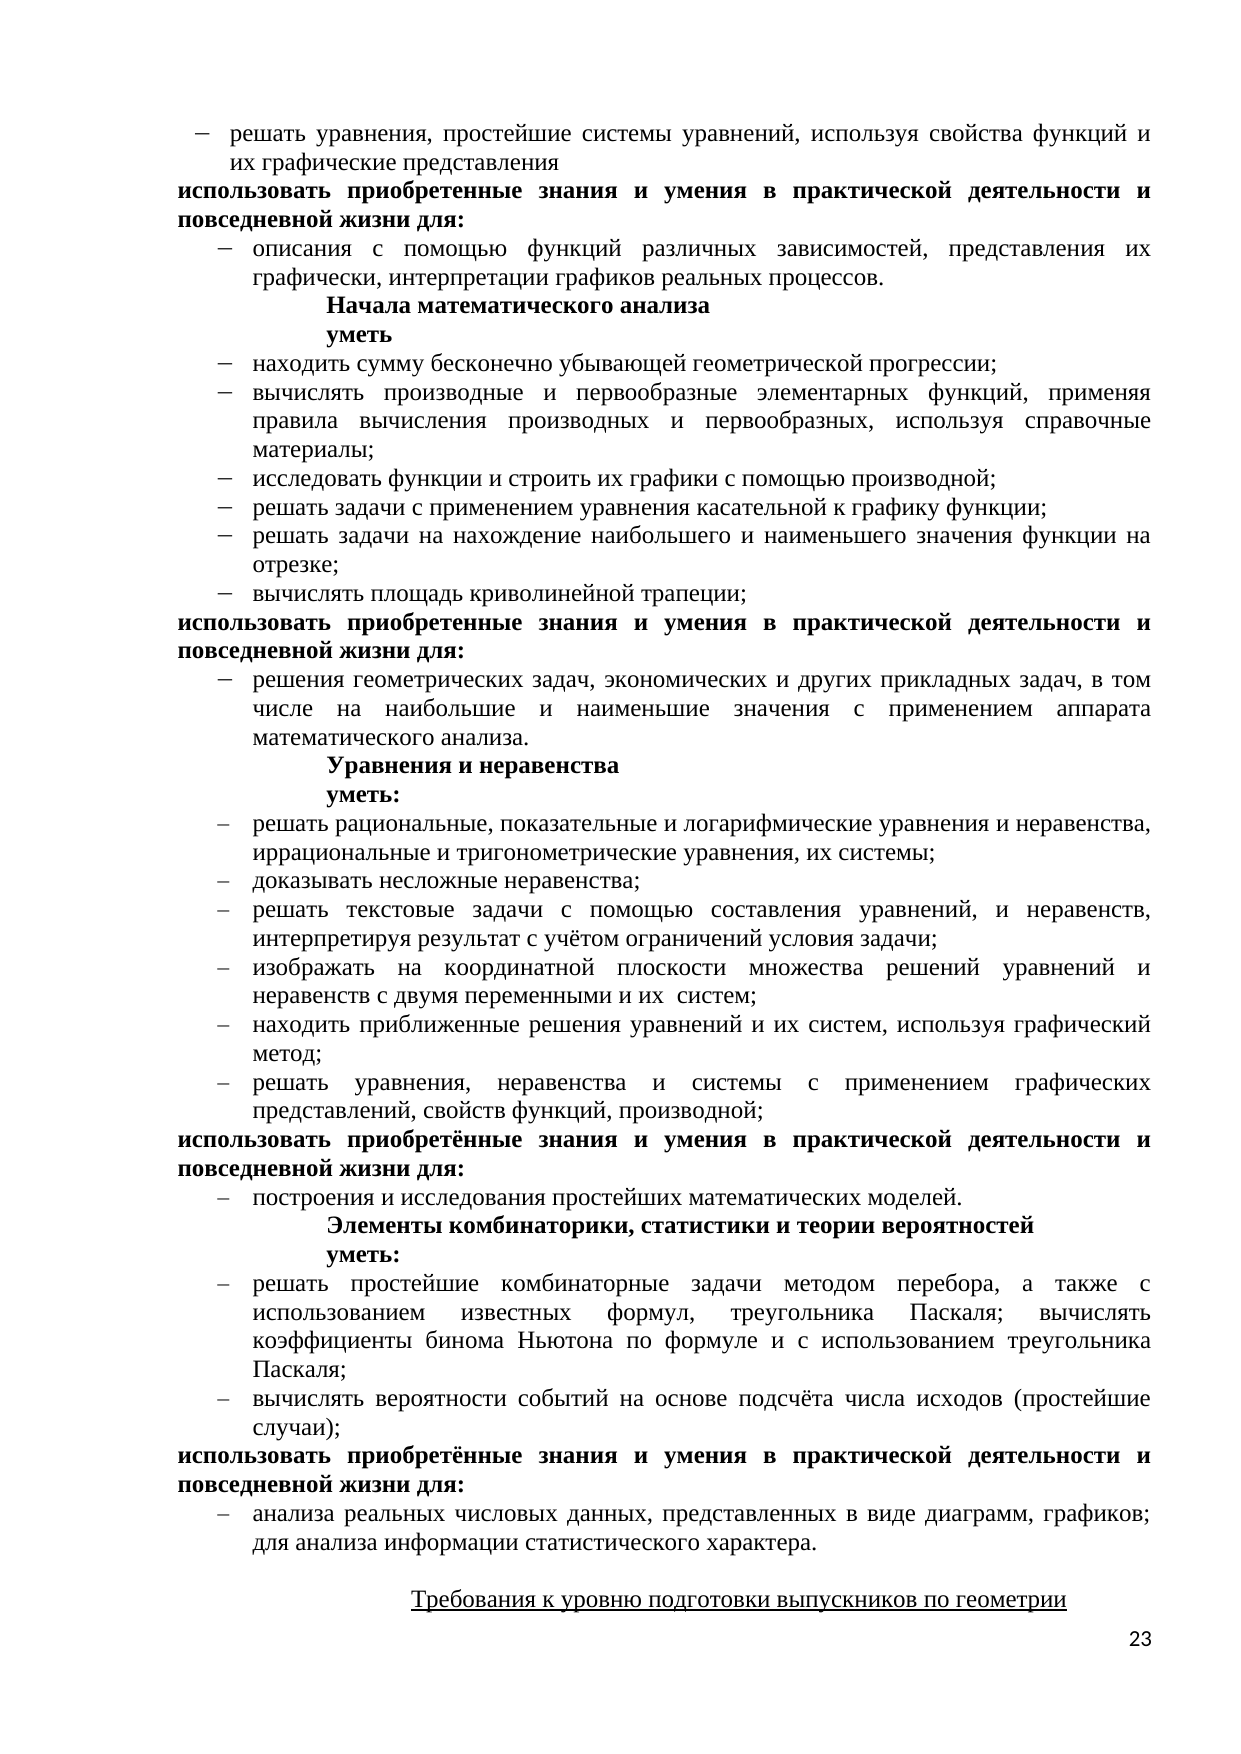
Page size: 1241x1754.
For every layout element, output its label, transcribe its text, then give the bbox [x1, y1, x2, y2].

list находить приближенные решения уравнений и их систем, используя графический метод; [215, 1009, 1152, 1067]
list решать уравнения, простейшие системы уравнений, используя свойства функций и их графические представления [192, 118, 1152, 176]
list изображать на координатной плоскости множества решений уравнений и неравенств с двумя переменными и их систем; [215, 952, 1152, 1009]
list решения геометрических задач, экономических и других прикладных задач, в том числе на наибольшие и наименьшие значения с применением аппарата математического анализа. [215, 664, 1152, 751]
list вычислять вероятности событий на основе подсчёта числа исходов (простейшие случаи); [215, 1383, 1152, 1441]
text использовать приобретённые знания и умения в практической деятельности и повседневной жизни для: [177, 1124, 1152, 1182]
text Элементы комбинаторики, статистики и теории вероятностей [252, 1211, 1152, 1239]
list находить сумму бесконечно убывающей геометрической прогрессии; [215, 348, 1152, 377]
text использовать приобретенные знания и умения в практической деятельности и повседневной жизни для: [177, 607, 1152, 664]
list решать задачи с применением уравнения касательной к графику функции; [215, 492, 1152, 521]
list вычислять производные и первообразные элементарных функций, применяя правила вычисления производных и первообразных, используя справочные материалы; [215, 377, 1152, 463]
list анализа реальных числовых данных, представленных в виде диаграмм, графиков; для анализа информации статистического характера. [215, 1498, 1152, 1556]
list вычислять площадь криволинейной трапеции; [215, 578, 1152, 607]
text Требования к уровню подготовки выпускников по геометрии [252, 1584, 1152, 1613]
list решать уравнения, неравенства и системы с применением графических представлений, свойств функций, производной; [215, 1067, 1152, 1124]
list решать рациональные, показательные и логарифмические уравнения и неравенства, иррациональные и тригонометрические уравнения, их системы; [215, 808, 1152, 866]
list решать текстовые задачи с помощью составления уравнений, и неравенств, интерпретируя результат с учётом ограничений условия задачи; [215, 894, 1152, 952]
list описания с помощью функций различных зависимостей, представления их графически, интерпретации графиков реальных процессов. [215, 233, 1152, 291]
list доказывать несложные неравенства; [215, 866, 1152, 894]
list решать простейшие комбинаторные задачи методом перебора, а также с использованием известных формул, треугольника Паскаля; вычислять коэффициенты бинома Ньютона по формуле и с использованием треугольника Паскаля; [215, 1268, 1152, 1383]
text Начала математического анализа [252, 291, 1152, 319]
list исследовать функции и строить их графики с помощью производной; [215, 463, 1152, 492]
text уметь: [252, 779, 1152, 808]
text уметь [252, 319, 1152, 348]
text использовать приобретенные знания и умения в практической деятельности и повседневной жизни для: [177, 176, 1152, 233]
list решать задачи на нахождение наибольшего и наименьшего значения функции на отрезке; [215, 521, 1152, 578]
list построения и исследования простейших математических моделей. [215, 1182, 1152, 1211]
text использовать приобретённые знания и умения в практической деятельности и повседневной жизни для: [177, 1441, 1152, 1498]
text Уравнения и неравенства [252, 751, 1152, 779]
text уметь: [252, 1239, 1152, 1268]
